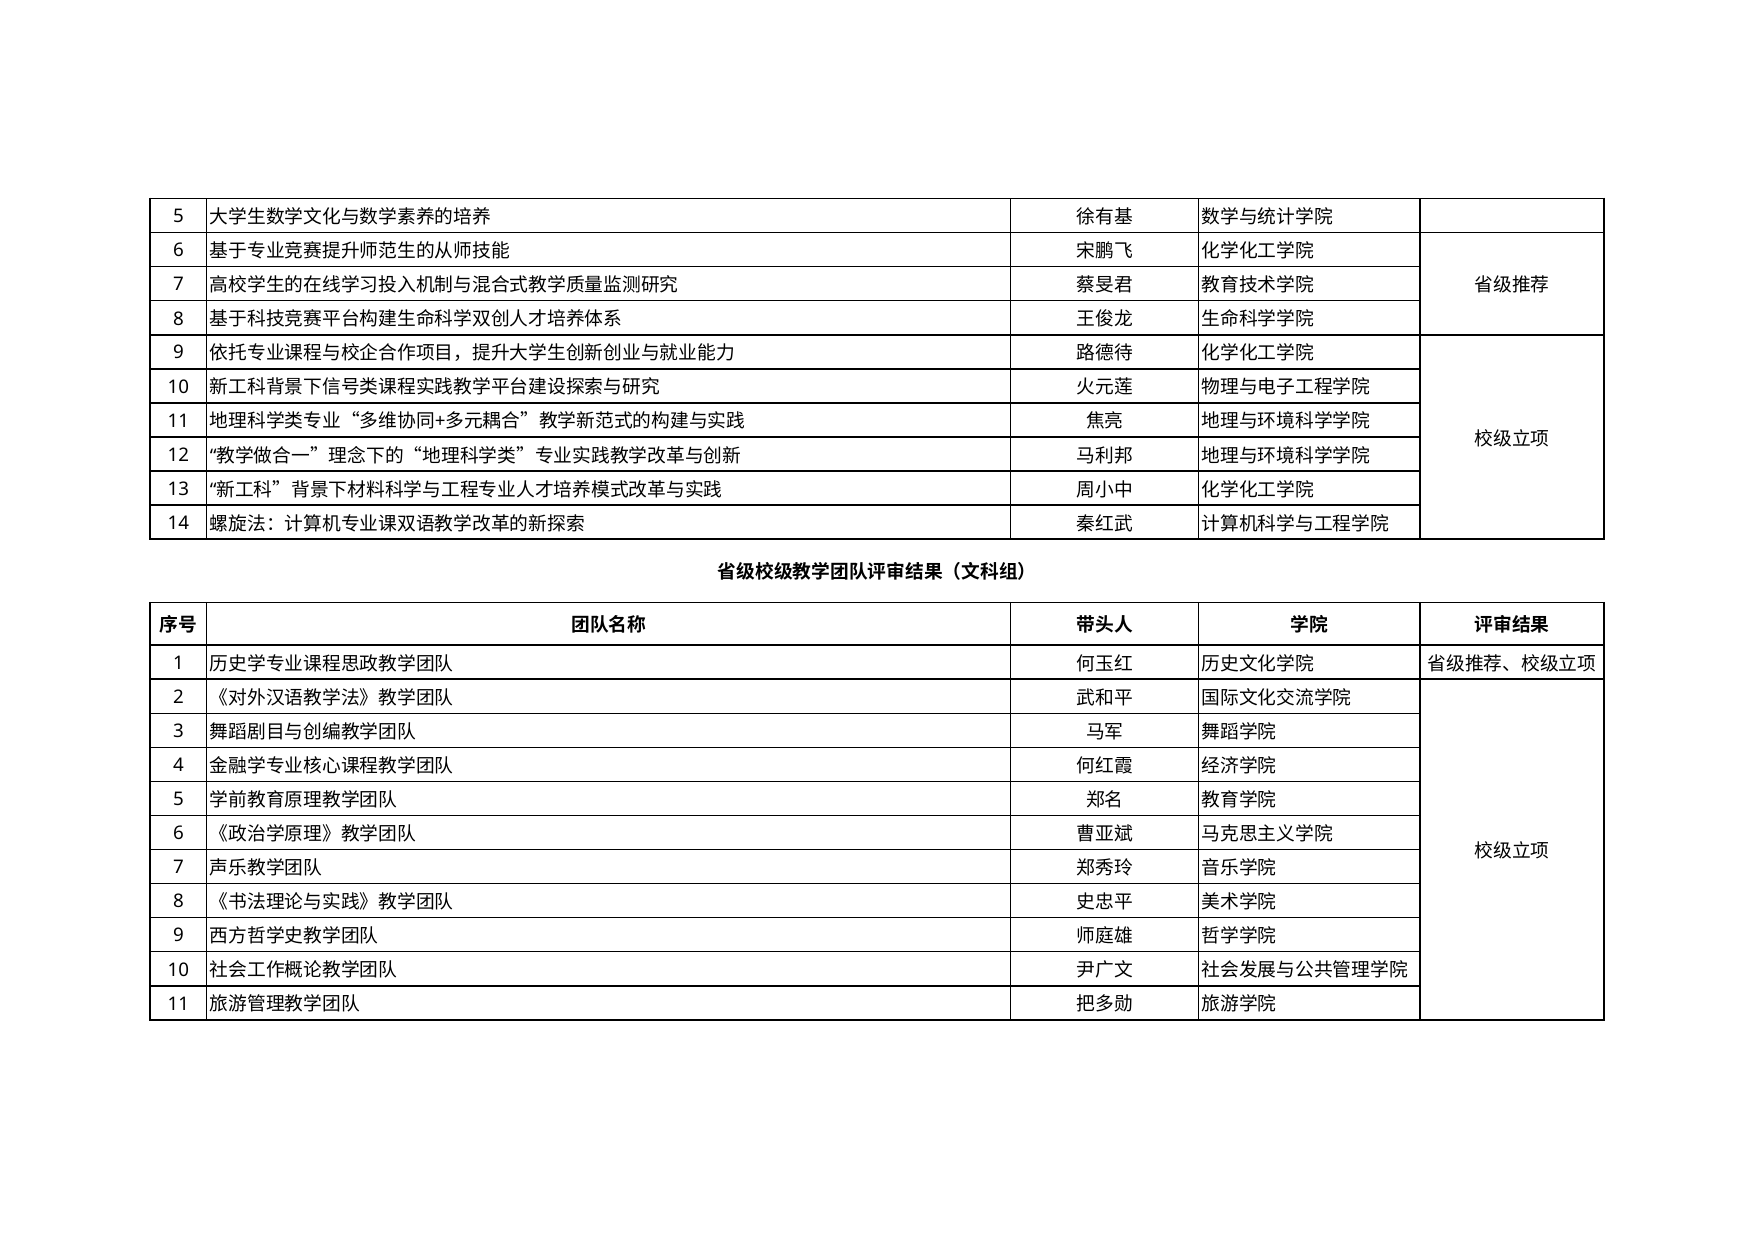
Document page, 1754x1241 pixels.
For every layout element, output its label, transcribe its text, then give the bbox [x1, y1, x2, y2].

table_cell 数学与统计学院 [1199, 199, 1419, 232]
table_cell 螺旋法：计算机专业课双语教学改革的新探索 [207, 506, 1010, 538]
table_cell 音乐学院 [1199, 850, 1419, 883]
table_cell 舞蹈剧目与创编教学团队 [207, 714, 1010, 746]
table_cell 声乐教学团队 [207, 850, 1010, 883]
table_cell 尹广文 [1011, 952, 1198, 985]
table_cell 路德待 [1011, 336, 1198, 368]
table_cell 史忠平 [1011, 884, 1198, 917]
table_cell 依托专业课程与校企合作项目，提升大学生创新创业与就业能力 [207, 336, 1010, 368]
table_cell 旅游学院 [1199, 987, 1419, 1019]
table_cell 7 [151, 850, 206, 883]
table_cell 教育学院 [1199, 782, 1419, 814]
table_cell 新工科背景下信号类课程实践教学平台建设探索与研究 [207, 370, 1010, 402]
table_cell 社会发展与公共管理学院 [1199, 952, 1419, 985]
table_cell 生命科学学院 [1199, 301, 1419, 334]
table_cell 10 [151, 370, 206, 402]
table_cell 地理与环境科学学院 [1199, 404, 1419, 436]
table_cell 把多勋 [1011, 987, 1198, 1019]
table_cell 化学化工学院 [1199, 472, 1419, 504]
table_cell 6 [151, 816, 206, 849]
table_cell 计算机科学与工程学院 [1199, 506, 1419, 538]
table_cell 《书法理论与实践》教学团队 [207, 884, 1010, 917]
table_cell 哲学学院 [1199, 918, 1419, 951]
table_cell “新工科”背景下材料科学与工程专业人才培养模式改革与实践 [207, 472, 1010, 504]
table_cell 校级立项 [1421, 680, 1603, 1019]
table_cell 12 [151, 438, 206, 470]
table_cell 教育技术学院 [1199, 267, 1419, 300]
table_cell 郑名 [1011, 782, 1198, 814]
table_cell 化学化工学院 [1199, 233, 1419, 266]
table_cell 《对外汉语教学法》教学团队 [207, 680, 1010, 712]
table_cell 火元莲 [1011, 370, 1198, 402]
table_cell 国际文化交流学院 [1199, 680, 1419, 712]
table_cell 曹亚斌 [1011, 816, 1198, 849]
table_cell 8 [151, 301, 206, 334]
table_cell 旅游管理教学团队 [207, 987, 1010, 1019]
table_cell 1 [151, 646, 206, 678]
table_cell 王俊龙 [1011, 301, 1198, 334]
table_cell 5 [151, 199, 206, 232]
table_cell 11 [151, 404, 206, 436]
table_cell 《政治学原理》教学团队 [207, 816, 1010, 849]
table_cell 8 [151, 884, 206, 917]
table_cell 地理科学类专业“多维协同+多元耦合”教学新范式的构建与实践 [207, 404, 1010, 436]
table_cell 马军 [1011, 714, 1198, 746]
table_cell 7 [151, 267, 206, 300]
table_cell 经济学院 [1199, 748, 1419, 781]
table_cell 社会工作概论教学团队 [207, 952, 1010, 985]
table_cell 高校学生的在线学习投入机制与混合式教学质量监测研究 [207, 267, 1010, 300]
table_cell 基于科技竞赛平台构建生命科学双创人才培养体系 [207, 301, 1010, 334]
table_cell “教学做合一”理念下的“地理科学类”专业实践教学改革与创新 [207, 438, 1010, 470]
table_cell 化学化工学院 [1199, 336, 1419, 368]
table_cell 焦亮 [1011, 404, 1198, 436]
table_cell 14 [151, 506, 206, 538]
table_cell 序号 [151, 603, 206, 644]
table_cell 9 [151, 336, 206, 368]
table_cell 9 [151, 918, 206, 951]
table_cell 学院 [1199, 603, 1419, 644]
table_cell 校级立项 [1421, 336, 1603, 538]
table_cell 师庭雄 [1011, 918, 1198, 951]
table_cell 武和平 [1011, 680, 1198, 712]
table_cell 团队名称 [207, 603, 1010, 644]
table_cell 西方哲学史教学团队 [207, 918, 1010, 951]
table_cell 地理与环境科学学院 [1199, 438, 1419, 470]
table_cell 带头人 [1011, 603, 1198, 644]
table_cell 11 [151, 987, 206, 1019]
table_cell 省级校级教学团队评审结果（文科组） [150, 540, 1604, 602]
table_cell 徐有基 [1011, 199, 1198, 232]
table_cell 历史文化学院 [1199, 646, 1419, 678]
table_cell 物理与电子工程学院 [1199, 370, 1419, 402]
table_cell 2 [151, 680, 206, 712]
table_cell 何玉红 [1011, 646, 1198, 678]
table_cell 13 [151, 472, 206, 504]
table_cell 宋鹏飞 [1011, 233, 1198, 266]
table_cell 省级推荐 [1421, 233, 1603, 334]
table_cell 何红霞 [1011, 748, 1198, 781]
table_cell 美术学院 [1199, 884, 1419, 917]
table_cell 评审结果 [1421, 603, 1603, 644]
table_cell 省级推荐、校级立项 [1421, 646, 1603, 678]
table_cell 3 [151, 714, 206, 746]
table_cell 马利邦 [1011, 438, 1198, 470]
table_cell 郑秀玲 [1011, 850, 1198, 883]
table_cell 秦红武 [1011, 506, 1198, 538]
table_cell 学前教育原理教学团队 [207, 782, 1010, 814]
table_cell 4 [151, 748, 206, 781]
table_cell 金融学专业核心课程教学团队 [207, 748, 1010, 781]
table_cell 10 [151, 952, 206, 985]
table_cell 历史学专业课程思政教学团队 [207, 646, 1010, 678]
table_cell 6 [151, 233, 206, 266]
table_cell 蔡旻君 [1011, 267, 1198, 300]
table_cell 舞蹈学院 [1199, 714, 1419, 746]
table_cell 周小中 [1011, 472, 1198, 504]
table_cell 大学生数学文化与数学素养的培养 [207, 199, 1010, 232]
table_cell 基于专业竞赛提升师范生的从师技能 [207, 233, 1010, 266]
table_cell 5 [151, 782, 206, 814]
table_cell 马克思主义学院 [1199, 816, 1419, 849]
